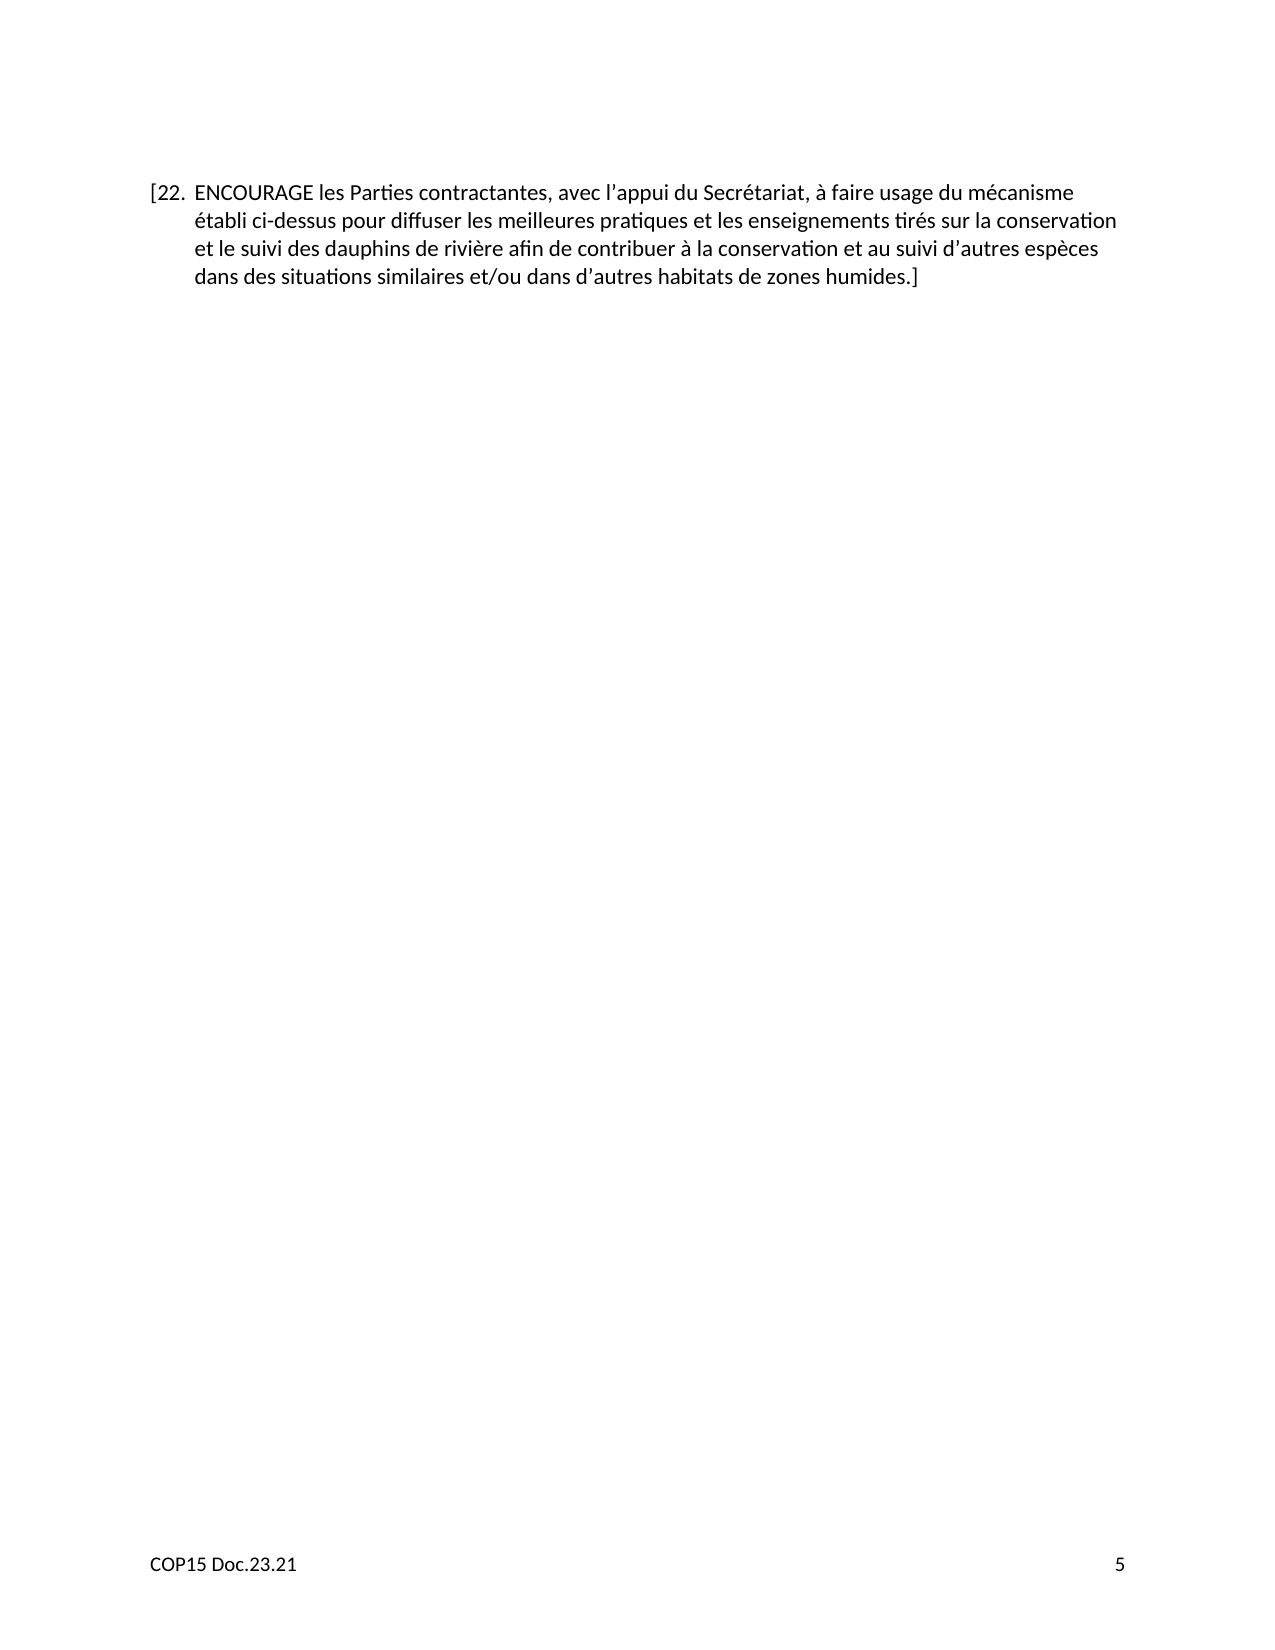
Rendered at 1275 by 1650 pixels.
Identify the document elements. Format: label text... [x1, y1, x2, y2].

text [22. ENCOURAGE les Parties contractantes, avec l’appui du Secrétariat, à faire usage du mécanisme établi ci-dessus pour diffuser les meilleures pratiques et les enseignements tirés sur la conservation et le suivi des dauphins de rivière afin de contribuer à la conservation et au suivi d’autres espèces dans des situations similaires et/ou dans d’autres habitats de zones humides.] [150, 178, 1125, 290]
